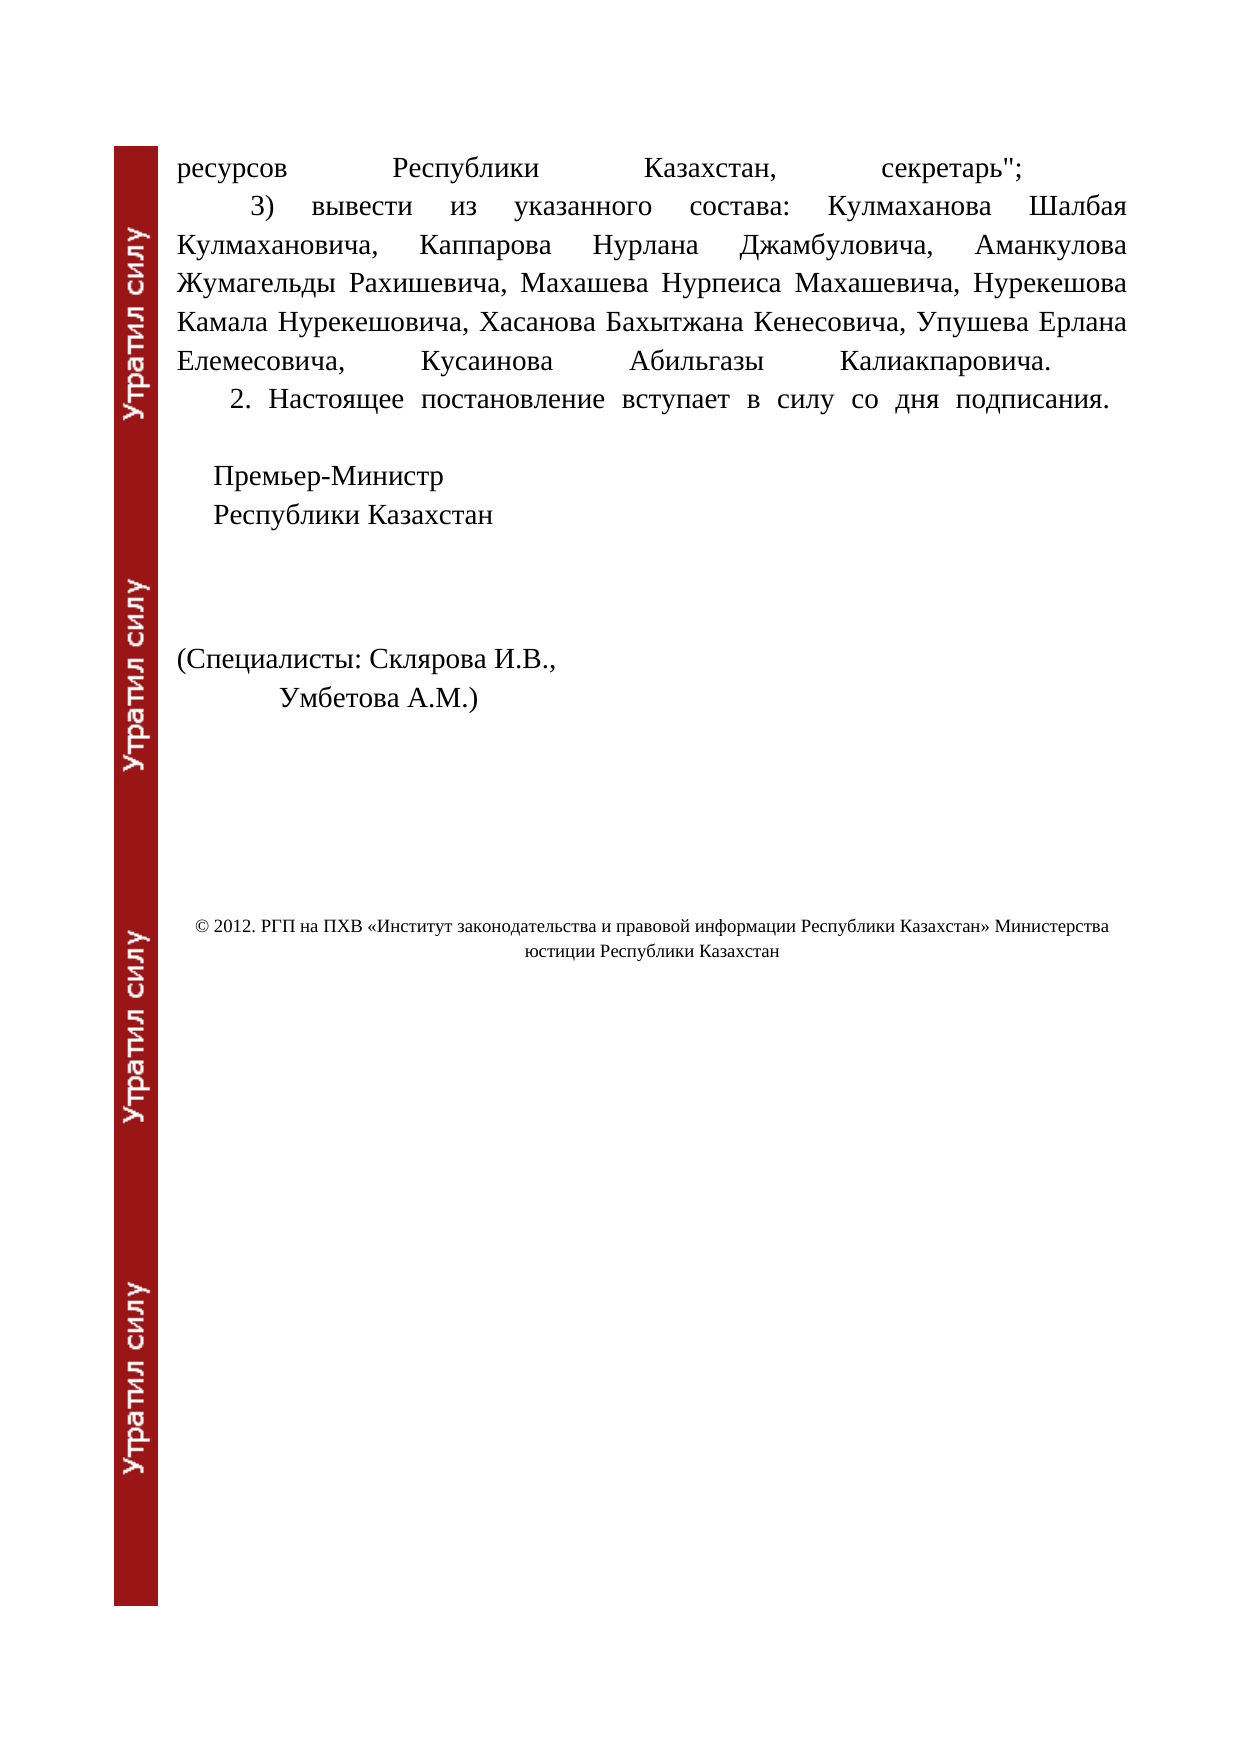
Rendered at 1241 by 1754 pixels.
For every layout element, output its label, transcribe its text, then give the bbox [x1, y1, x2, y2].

text © 2012. РГП на ПХВ «Институт законодательства и правовой информации Республики Казахстан» Министерства юстиции Республики Казахстан [112, 915, 1128, 962]
picture [114, 962, 158, 1606]
picture [114, 530, 158, 642]
picture [114, 675, 158, 680]
picture [114, 453, 158, 458]
text Премьер-Министр [112, 458, 1128, 492]
text (Специалисты: Склярова И.В., [112, 642, 1128, 675]
picture [114, 492, 158, 497]
text Умбетова А.М.) [112, 680, 1128, 714]
text Республики Казахстан [112, 497, 1128, 530]
picture [114, 146, 158, 150]
picture [114, 714, 158, 915]
